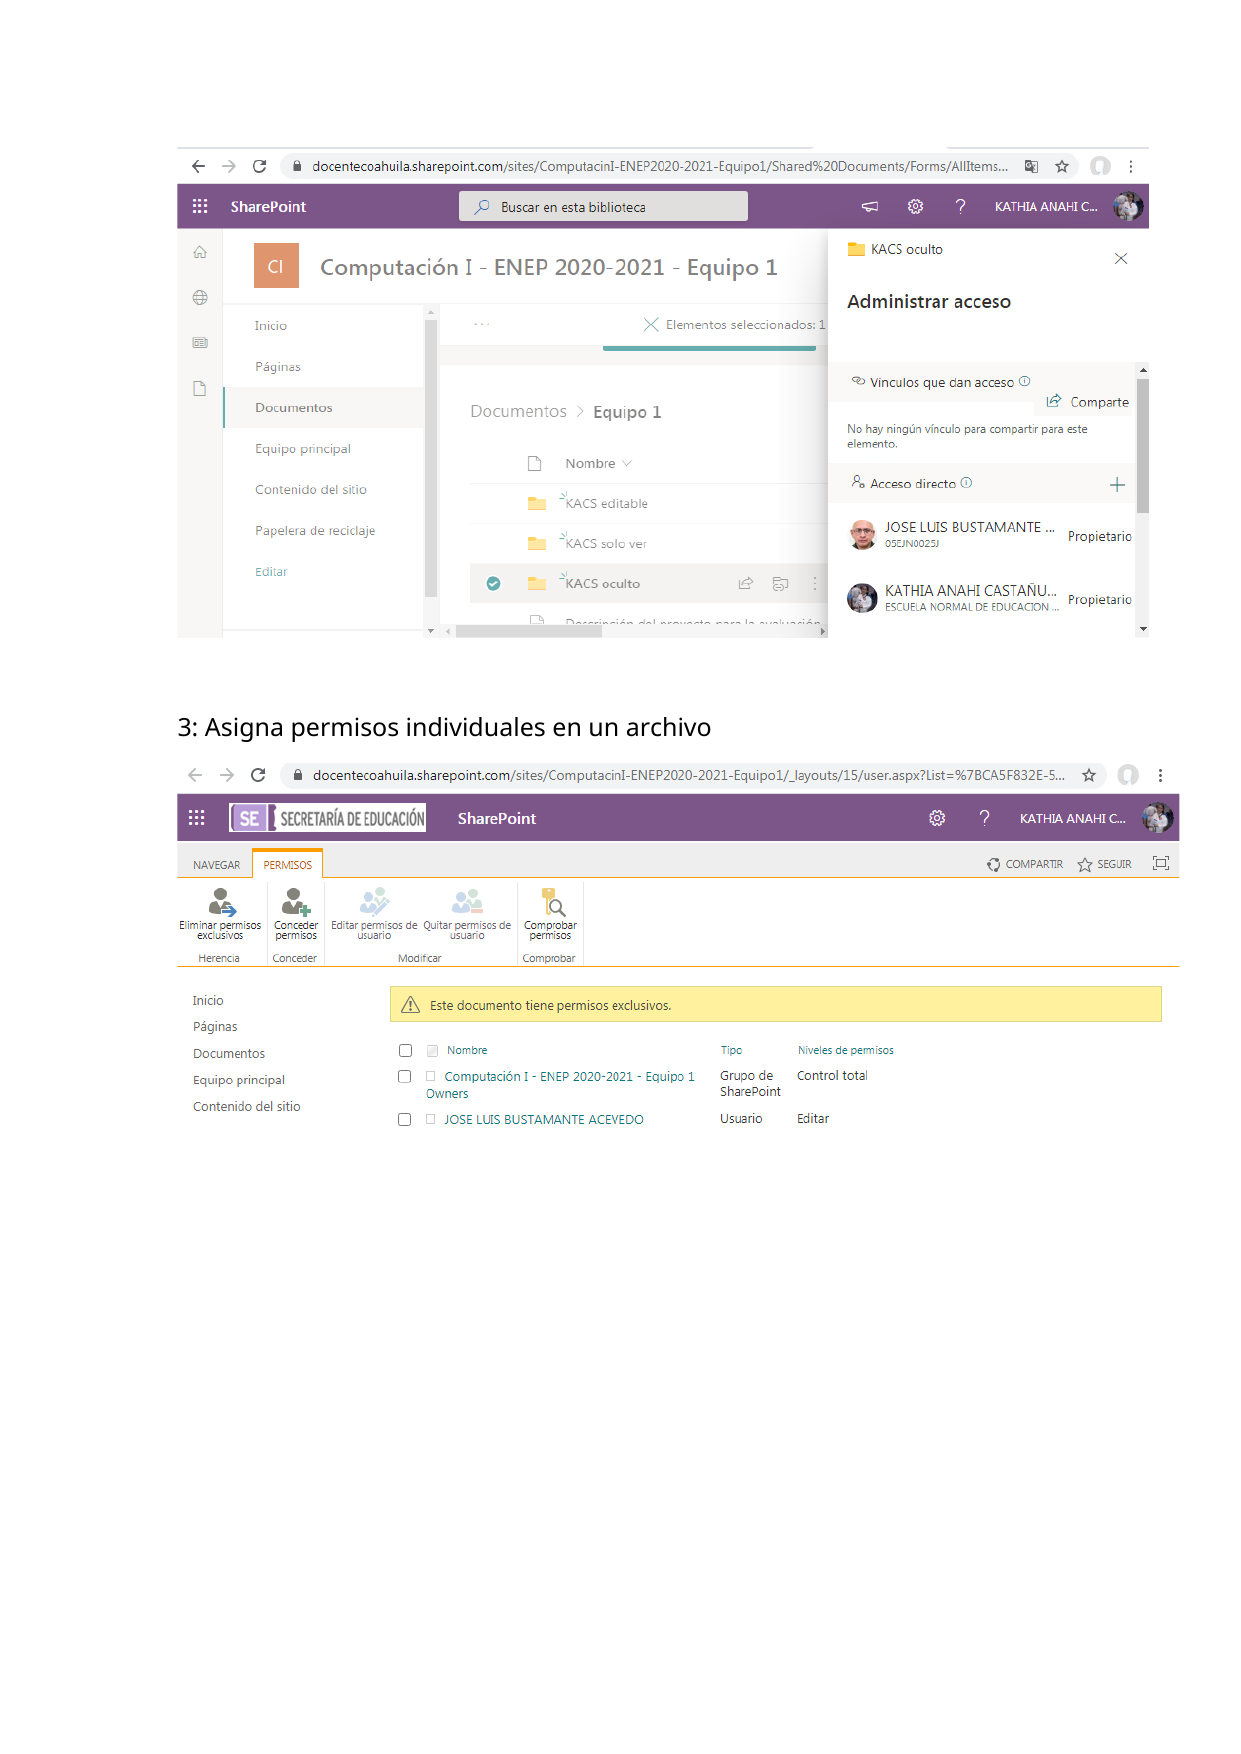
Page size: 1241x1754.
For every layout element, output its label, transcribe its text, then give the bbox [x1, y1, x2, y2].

text 3: Asigna permisos individuales en un archivo [177, 710, 1063, 744]
